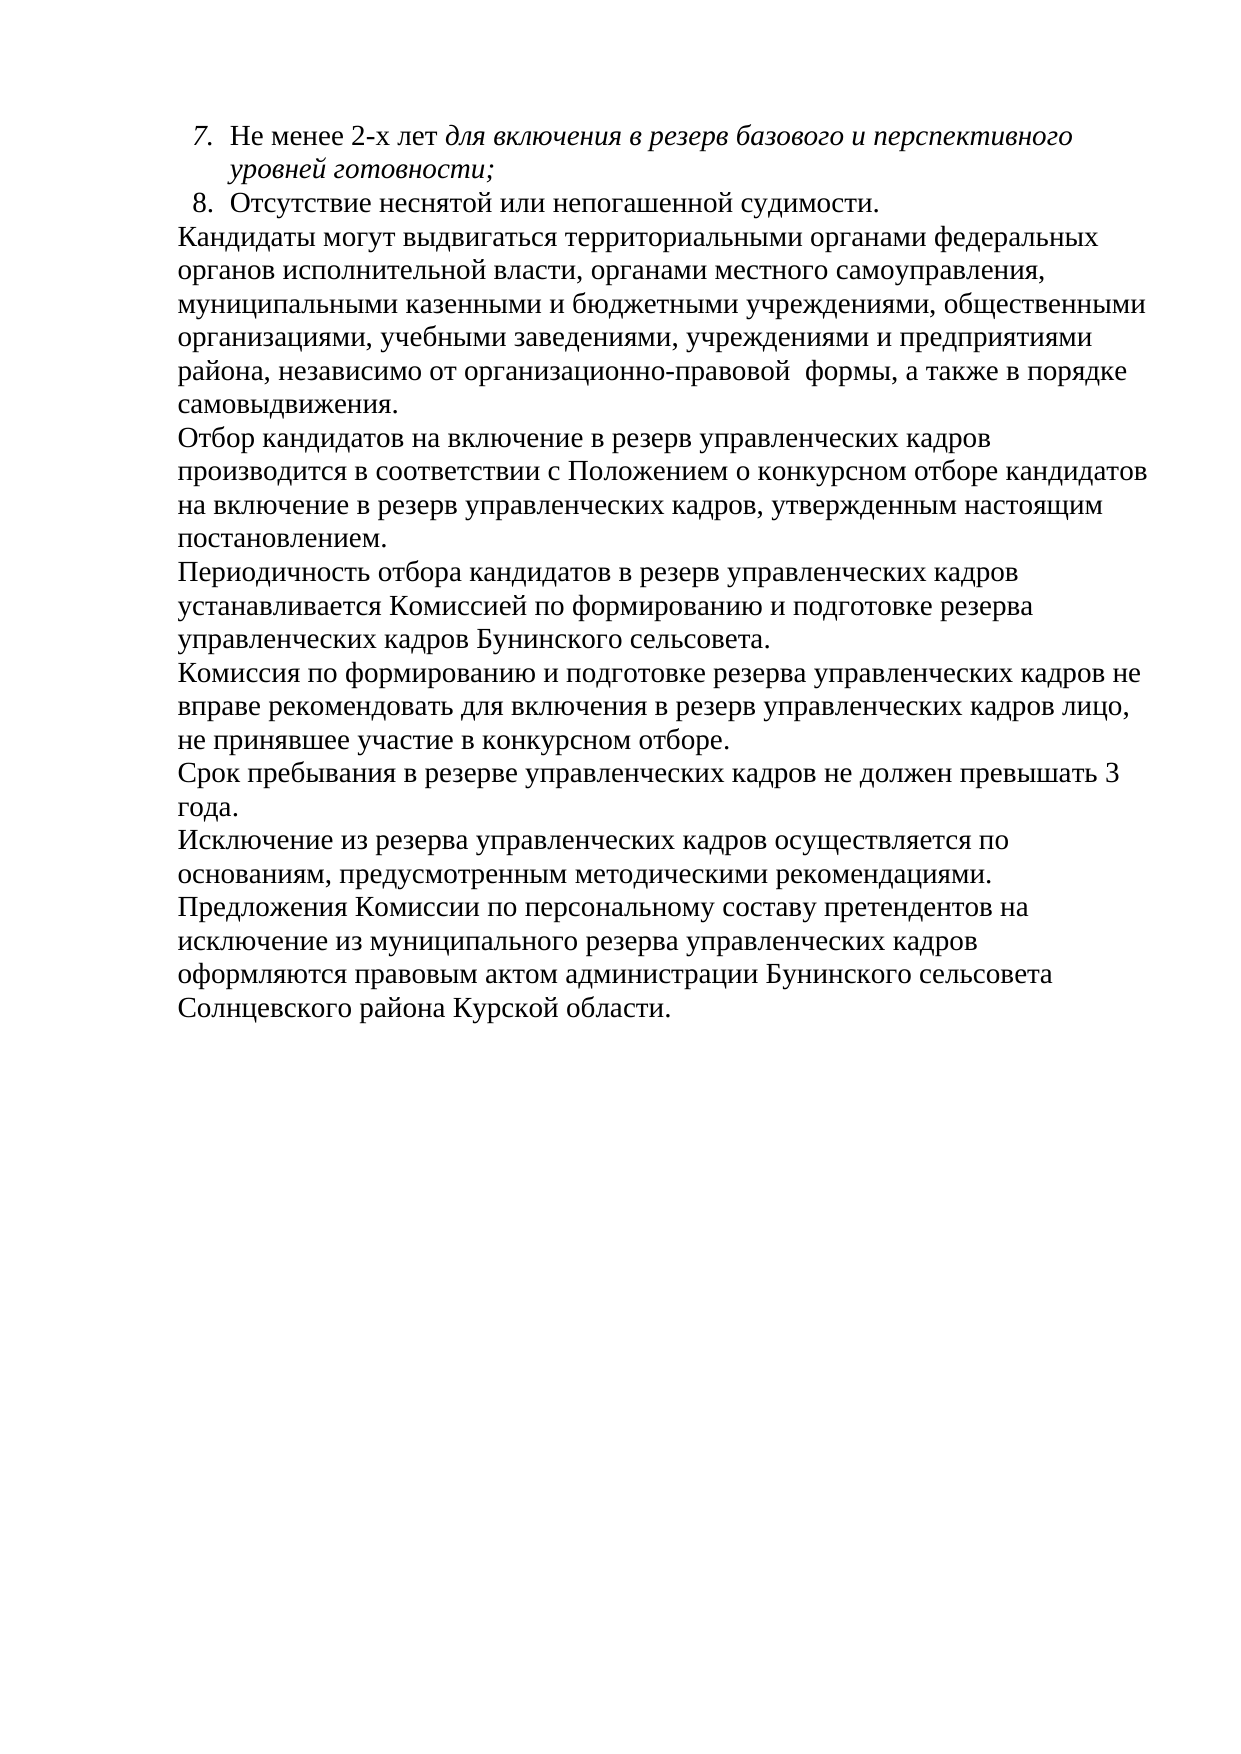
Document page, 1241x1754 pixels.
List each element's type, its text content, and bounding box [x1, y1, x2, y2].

text Кандидаты могут выдвигаться территориальными органами федеральных органов исполнительной власти, органами местного самоуправления, муниципальными казенными и бюджетными учреждениями, общественными организациями, учебными заведениями, учреждениями и предприятиями района, независимо от организационно-правовой формы, а также в порядке самовыдвижения. [177, 219, 1152, 420]
list Отсутствие неснятой или непогашенной судимости. [192, 185, 1152, 219]
text Предложения Комиссии по персональному составу претендентов на исключение из муниципального резерва управленческих кадров оформляются правовым актом администрации Бунинского сельсовета Солнцевского района Курской области. [177, 889, 1152, 1024]
text Периодичность отбора кандидатов в резерв управленческих кадров устанавливается Комиссией по формированию и подготовке резерва управленческих кадров Бунинского сельсовета. [177, 554, 1152, 655]
text Срок пребывания в резерве управленческих кадров не должен превышать 3 года. [177, 755, 1152, 822]
text Комиссия по формированию и подготовке резерва управленческих кадров не вправе рекомендовать для включения в резерв управленческих кадров лицо, не принявшее участие в конкурсном отборе. [177, 655, 1152, 755]
text Отбор кандидатов на включение в резерв управленческих кадров производится в соответствии с Положением о конкурсном отборе кандидатов на включение в резерв управленческих кадров, утвержденным настоящим постановлением. [177, 420, 1152, 554]
text Исключение из резерва управленческих кадров осуществляется по основаниям, предусмотренным методическими рекомендациями. [177, 822, 1152, 889]
list Не менее 2-х лет для включения в резерв базового и перспективного уровней готовности; [192, 118, 1152, 185]
